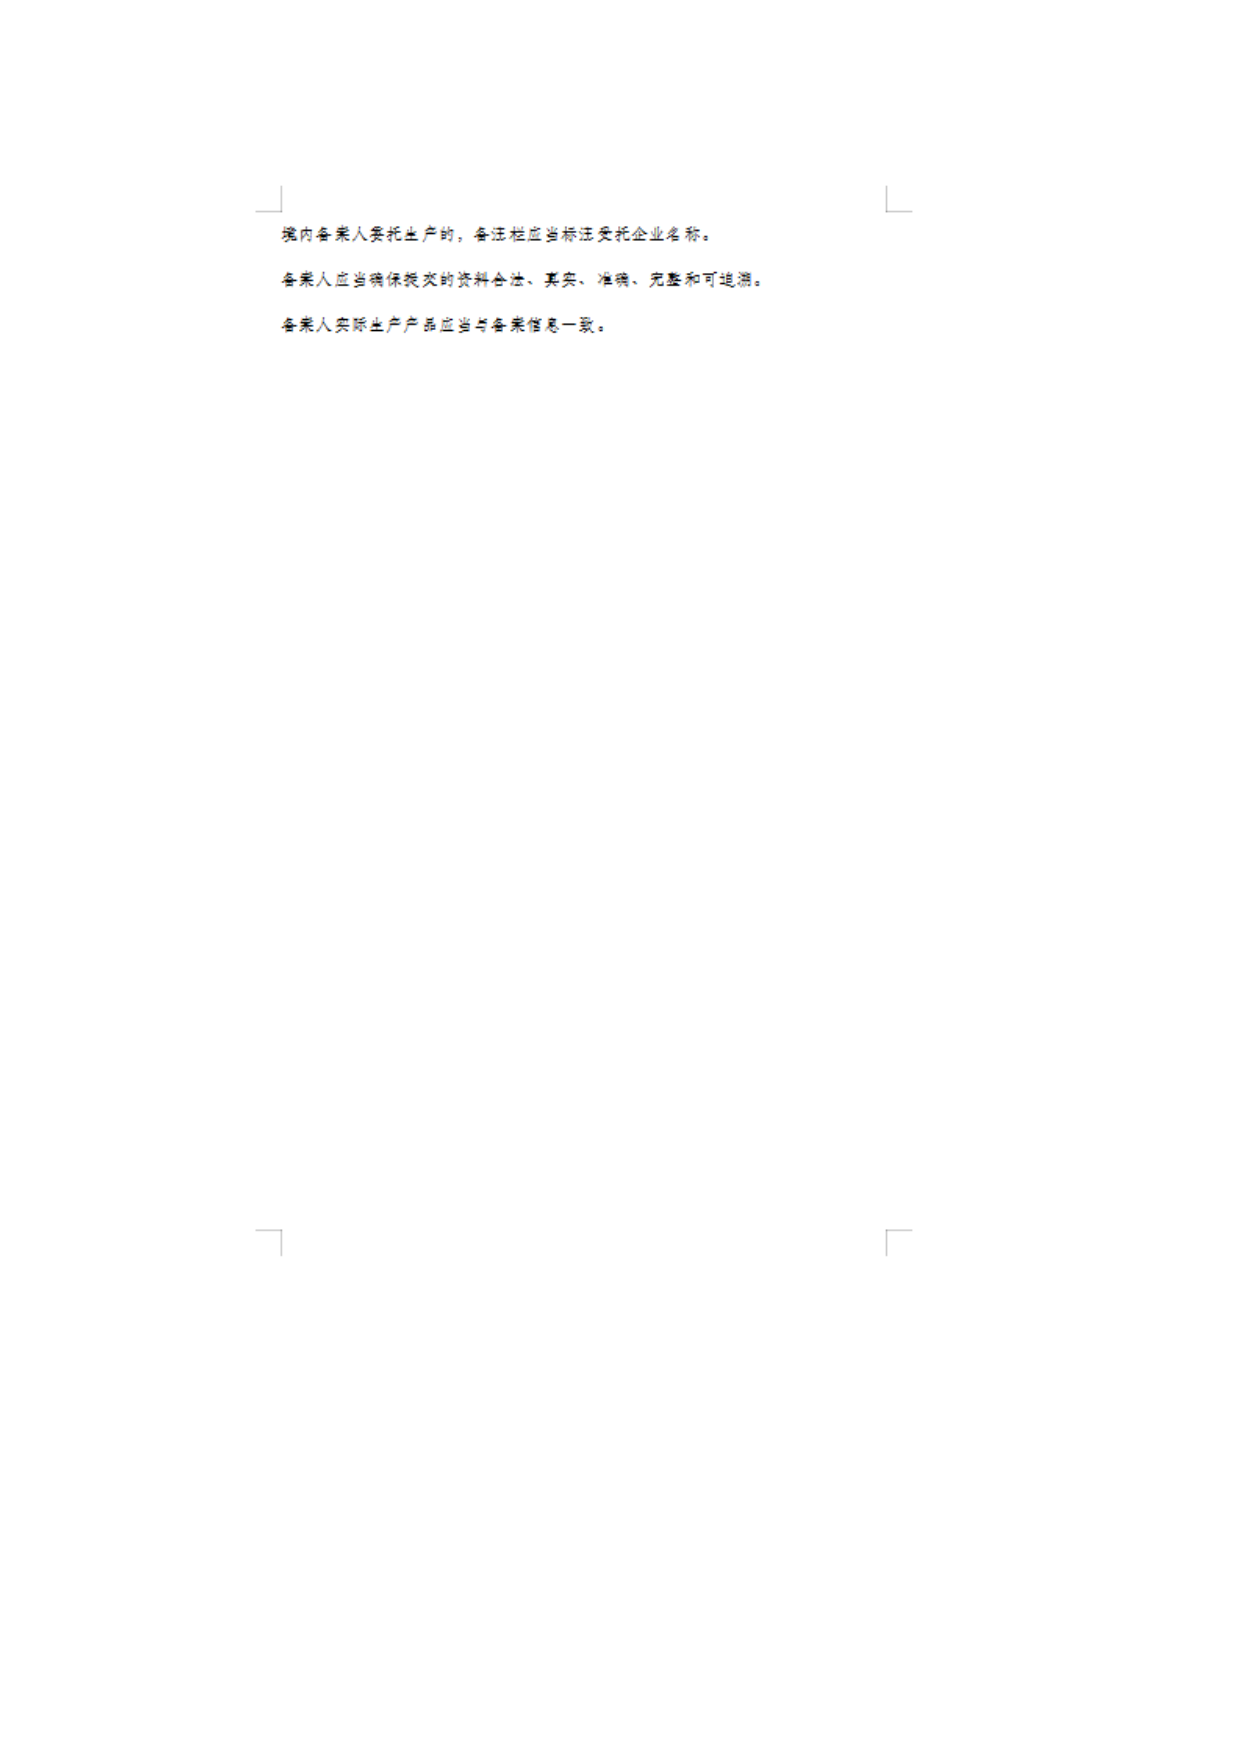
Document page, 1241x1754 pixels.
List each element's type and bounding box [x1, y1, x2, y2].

picture [187, 162, 1008, 1308]
